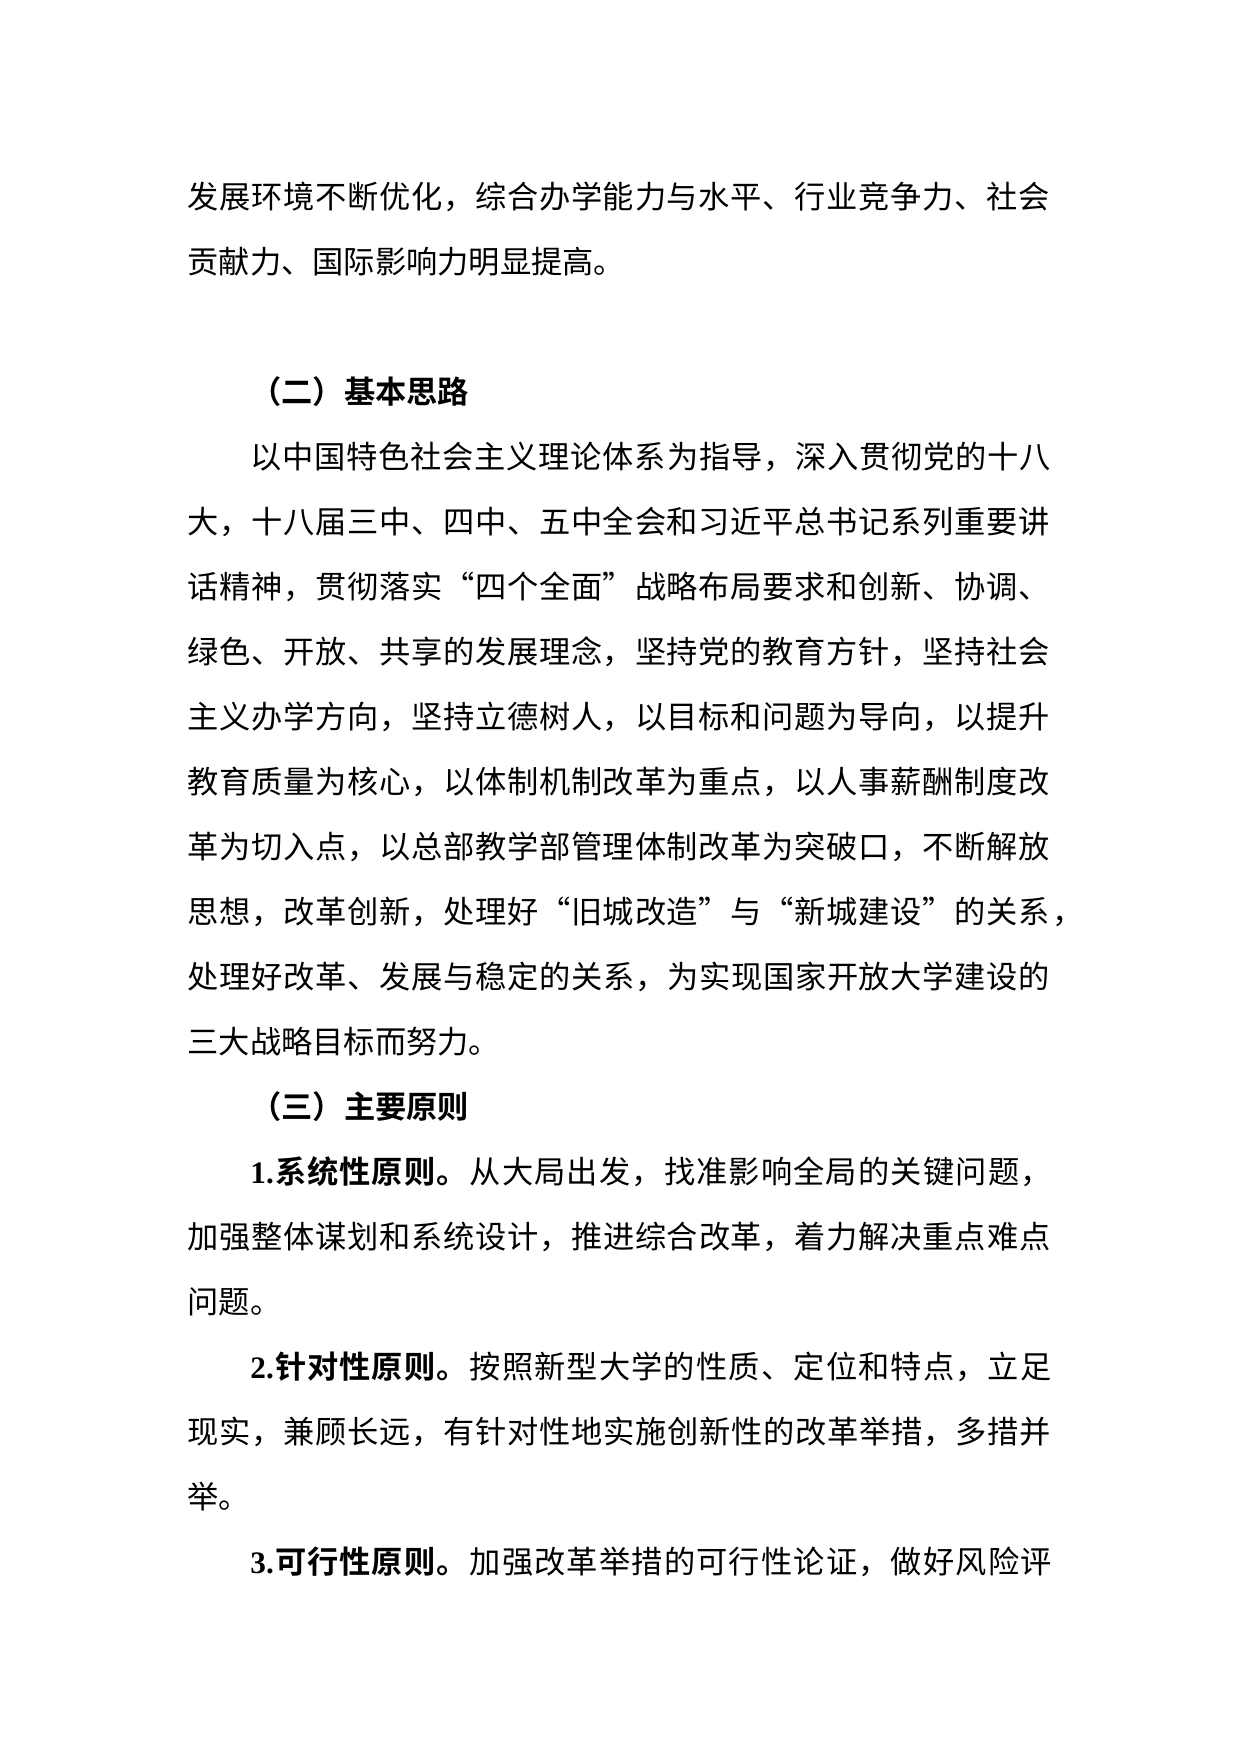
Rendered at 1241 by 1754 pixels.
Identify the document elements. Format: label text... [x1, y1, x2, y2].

text 1.系统性原则。从大局出发，找准影响全局的关键问题，加强整体谋划和系统设计，推进综合改革，着力解决重点难点问题。 [187, 1137, 1053, 1332]
text 以中国特色社会主义理论体系为指导，深入贯彻党的十八大，十八届三中、四中、五中全会和习近平总书记系列重要讲话精神，贯彻落实“四个全面”战略布局要求和创新、协调、绿色、开放、共享的发展理念，坚持党的教育方针，坚持社会主义办学方向，坚持立德树人，以目标和问题为导向，以提升教育质量为核心，以体制机制改革为重点，以人事薪酬制度改革为切入点，以总部教学部管理体制改革为突破口，不断解放思想，改革创新，处理好“旧城改造”与“新城建设”的关系，处理好改革、发展与稳定的关系，为实现国家开放大学建设的三大战略目标而努力。 [187, 422, 1053, 1072]
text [187, 162, 1053, 292]
text （三）主要原则 [187, 1072, 1053, 1137]
text （二）基本思路 [187, 357, 1053, 422]
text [187, 1527, 1053, 1592]
text 2.针对性原则。按照新型大学的性质、定位和特点，立足现实，兼顾长远，有针对性地实施创新性的改革举措，多措并举。 [187, 1332, 1053, 1527]
